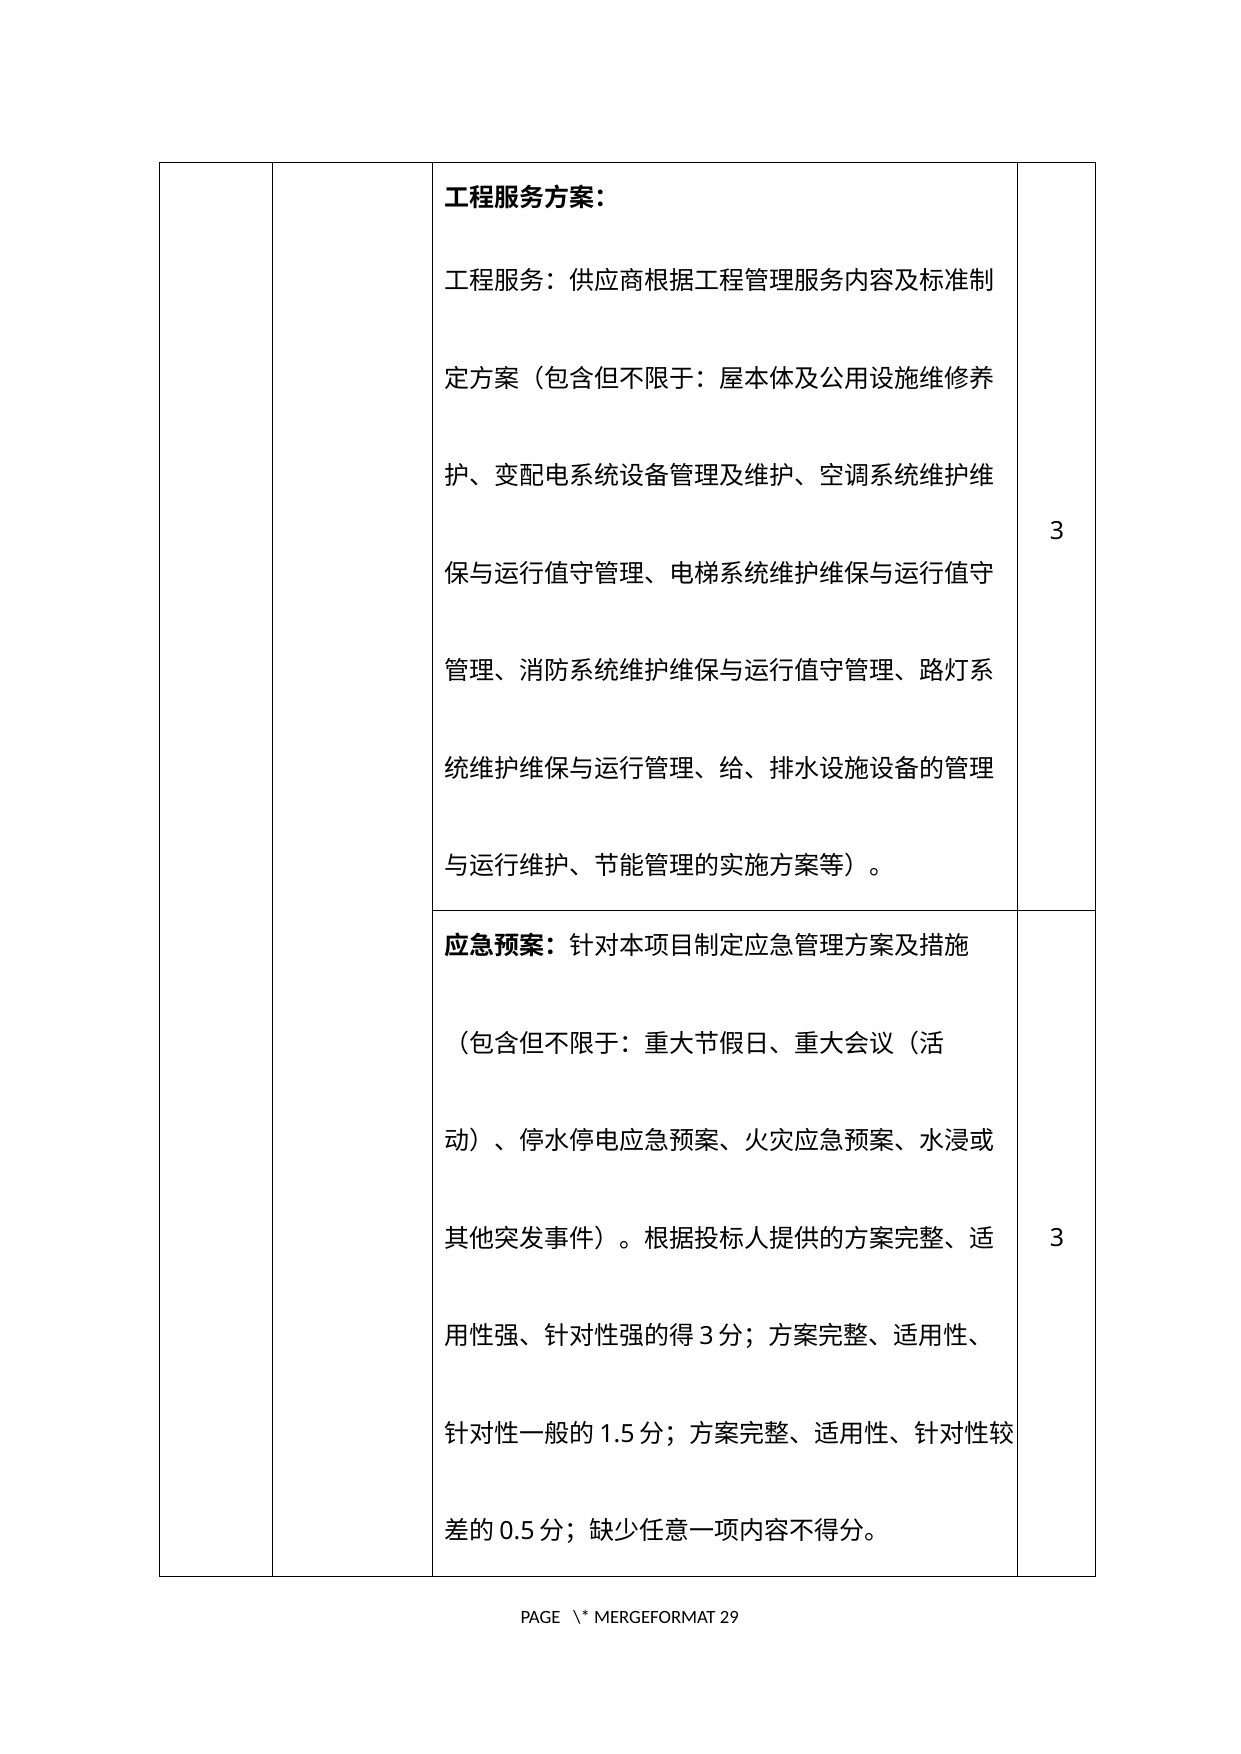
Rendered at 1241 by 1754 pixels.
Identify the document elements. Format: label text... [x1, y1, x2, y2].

table_cell 3 [1018, 163, 1095, 910]
table_cell 3 [1018, 911, 1095, 1576]
table_cell 应急预案：针对本项目制定应急管理方案及措施（包含但不限于：重大节假日、重大会议（活动）、停水停电应急预案、火灾应急预案、水浸或其他突发事件）。根据投标人提供的方案完整、适用性强、针对性强的得3分；方案完整、适用性、针对性一般的1.5分；方案完整、适用性、针对性较差的0.5分；缺少任意一项内容不得分。 [433, 911, 1017, 1576]
table_cell 工程服务方案： 工程服务：供应商根据工程管理服务内容及标准制定方案（包含但不限于：屋本体及公用设施维修养护、变配电系统设备管理及维护、空调系统维护维保与运行值守管理、电梯系统维护维保与运行值守管理、消防系统维护维保与运行值守管理、路灯系统维护维保与运行管理、给、排水设施设备的管理与运行维护、节能管理的实施方案等）。 [433, 163, 1017, 910]
